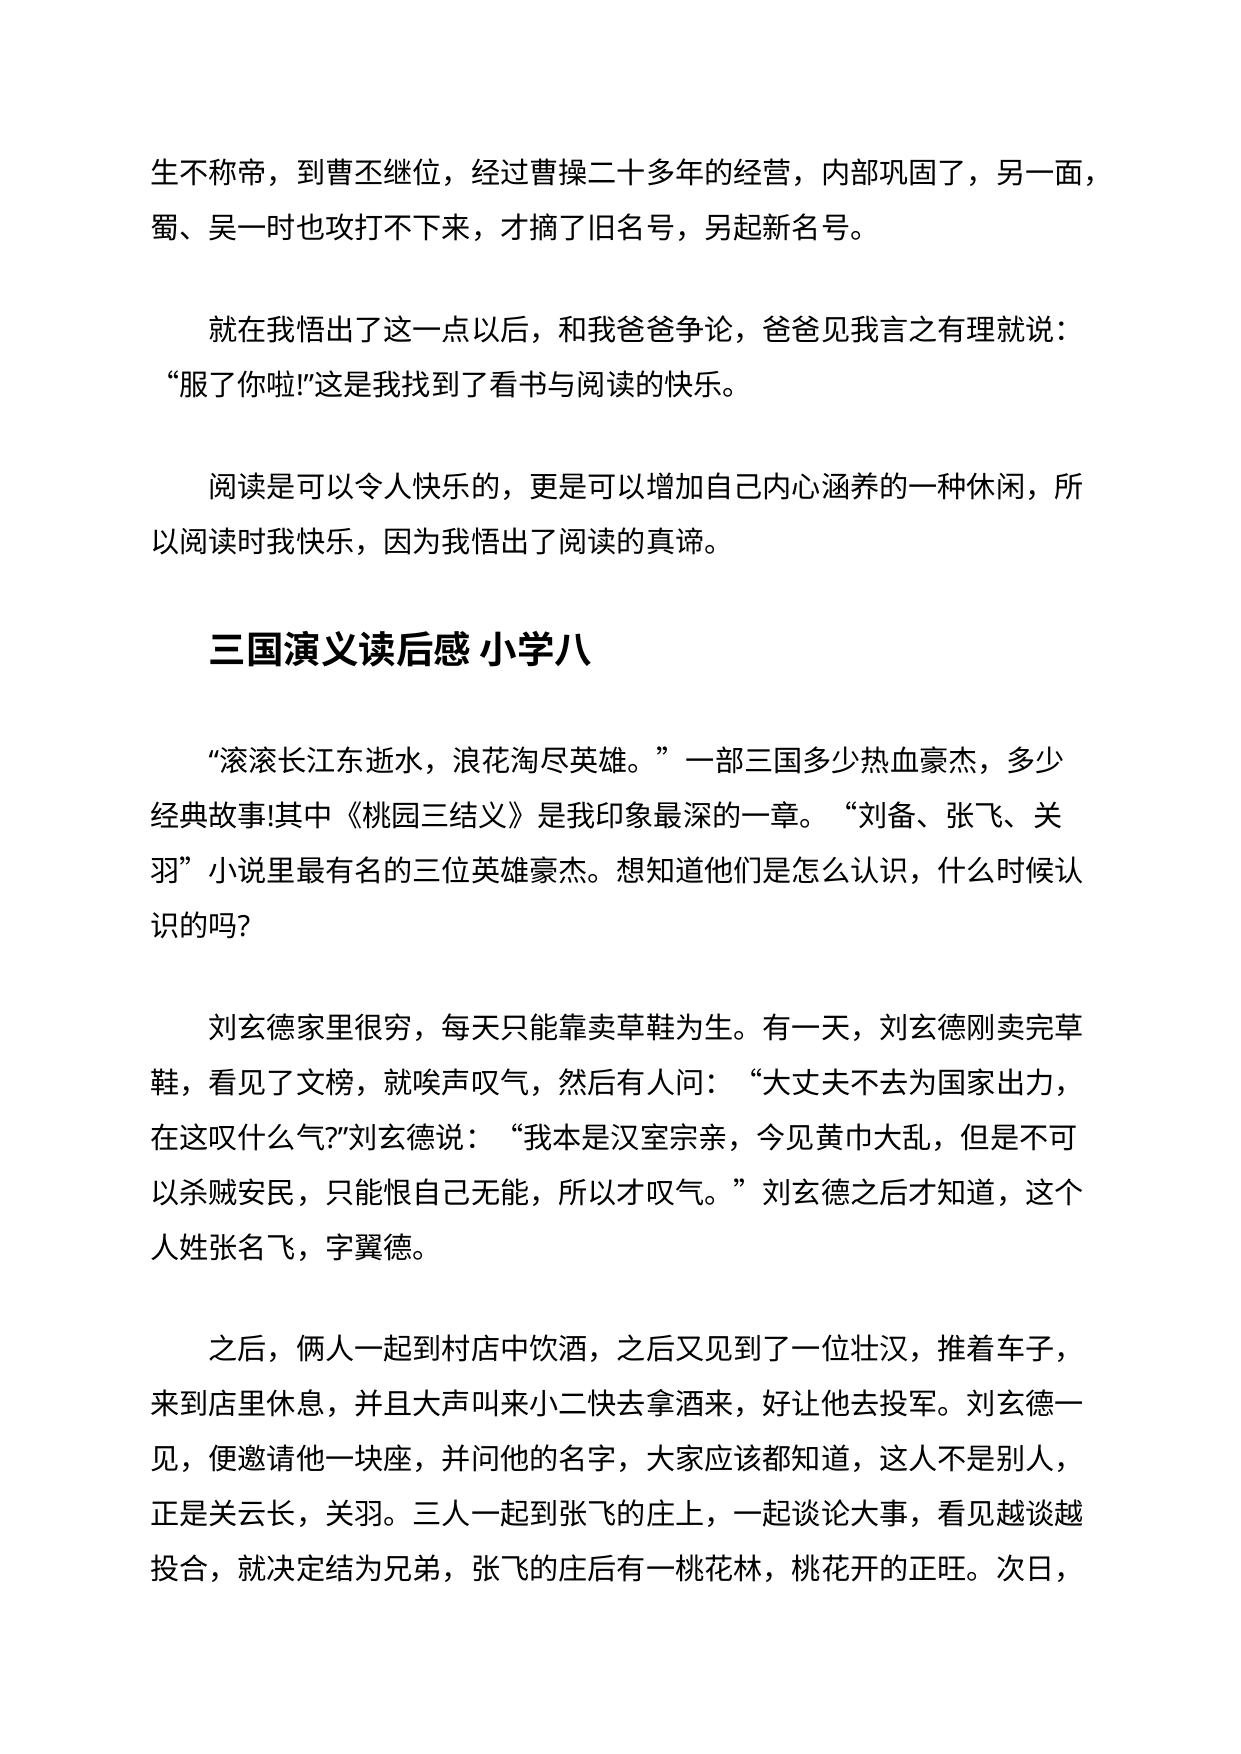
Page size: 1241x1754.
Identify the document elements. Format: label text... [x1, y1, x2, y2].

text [150, 1326, 1090, 1588]
text 就在我悟出了这一点以后，和我爸爸争论，爸爸见我言之有理就说：“服了你啦!”这是我找到了看书与阅读的快乐。 [150, 307, 1090, 404]
text 刘玄德家里很穷，每天只能靠卖草鞋为生。有一天，刘玄德刚卖完草鞋，看见了文榜，就唉声叹气，然后有人问：“大丈夫不去为国家出力，在这叹什么气?”刘玄德说：“我本是汉室宗亲，今见黄巾大乱，但是不可以杀贼安民，只能恨自己无能，所以才叹气。”刘玄德之后才知道，这个人姓张名飞，字翼德。 [150, 1004, 1090, 1266]
text “滚滚长江东逝水，浪花淘尽英雄。”一部三国多少热血豪杰，多少经典故事!其中《桃园三结义》是我印象最深的一章。“刘备、张飞、关羽”小说里最有名的三位英雄豪杰。想知道他们是怎么认识，什么时候认识的吗? [150, 738, 1090, 945]
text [150, 150, 1090, 247]
text 三国演义读后感 小学八 [150, 620, 1090, 674]
text 阅读是可以令人快乐的，更是可以增加自己内心涵养的一种休闲，所以阅读时我快乐，因为我悟出了阅读的真谛。 [150, 463, 1090, 561]
